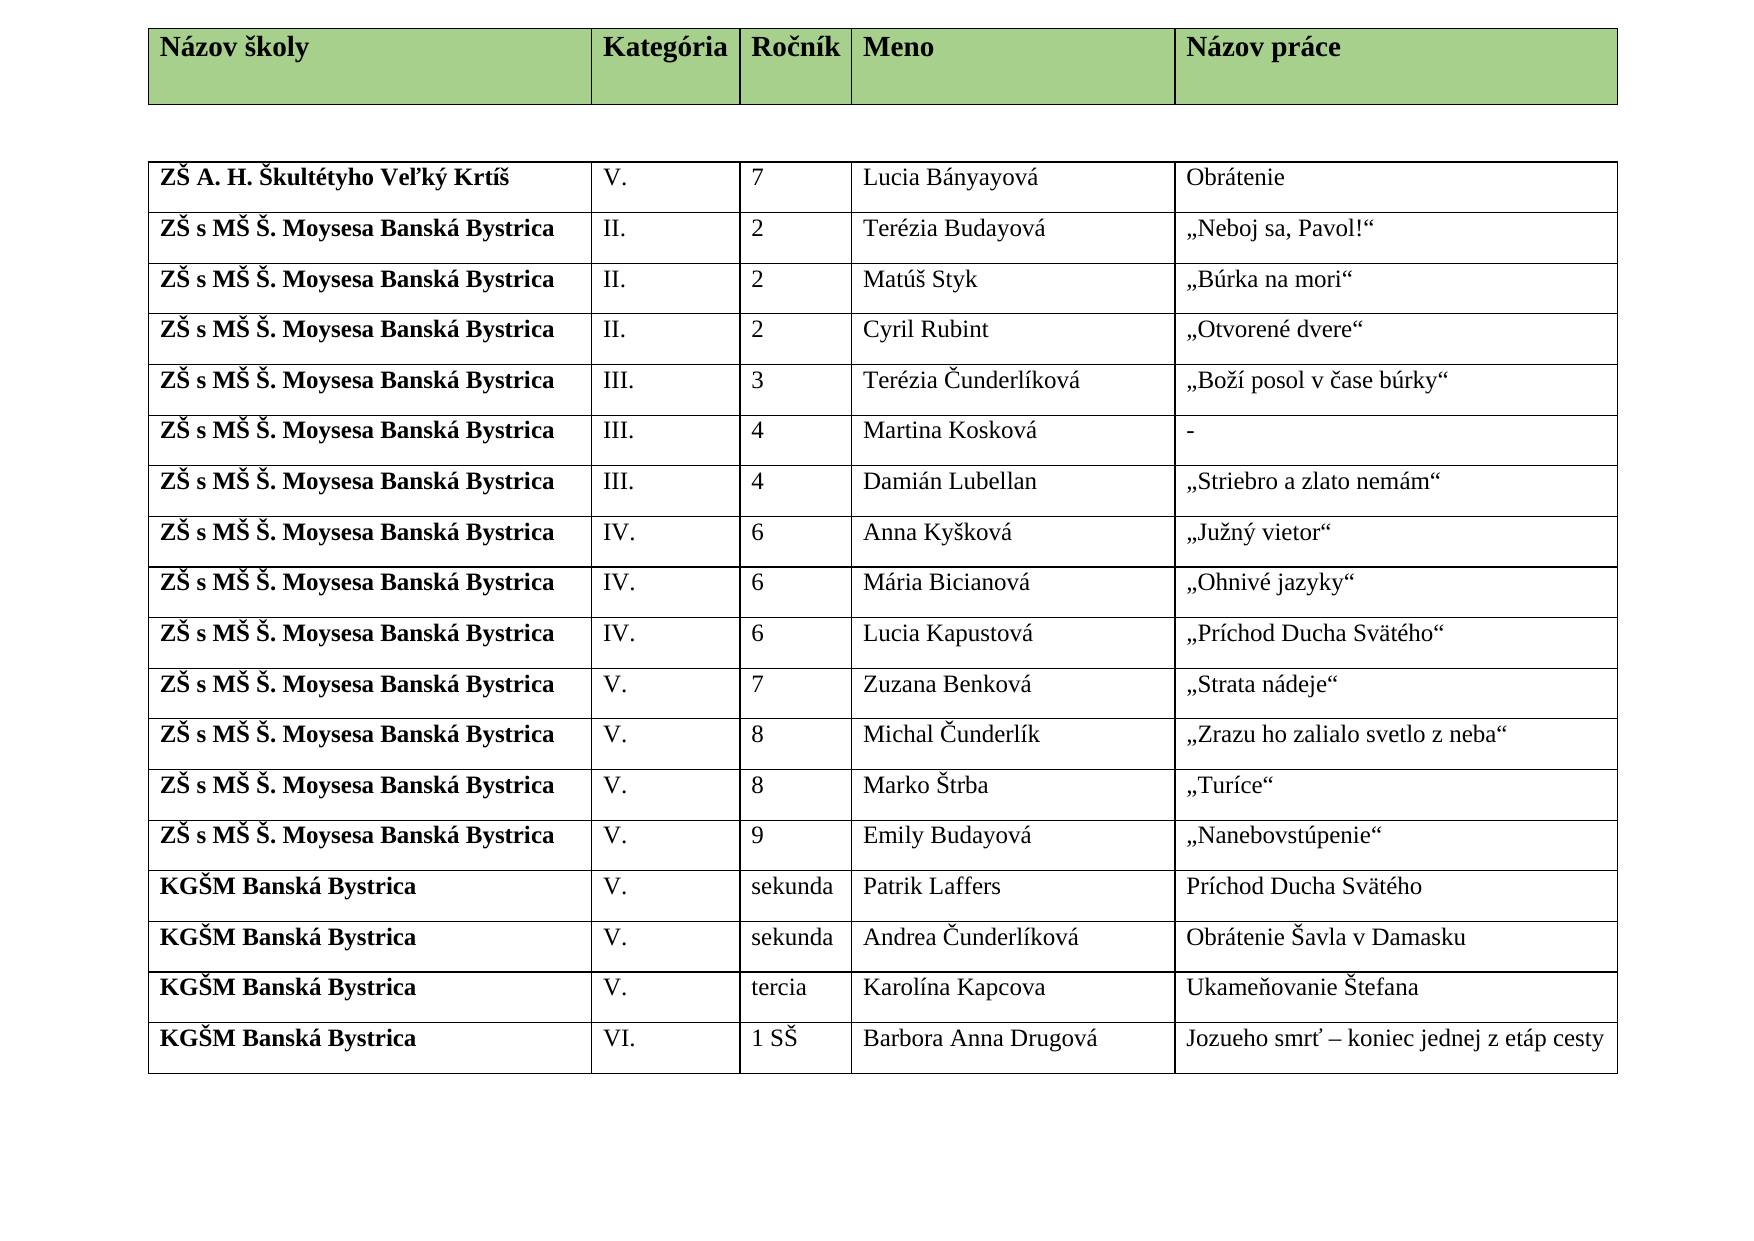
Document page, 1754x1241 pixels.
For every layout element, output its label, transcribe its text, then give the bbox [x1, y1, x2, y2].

table_cell 7 [741, 669, 851, 718]
table_cell 1 SŠ [741, 1023, 851, 1073]
table_cell Martina Kosková [852, 416, 1174, 465]
table_cell Obrátenie Šavla v Damasku [1176, 922, 1617, 971]
table_cell ZŠ s MŠ Š. Moysesa Banská Bystrica [149, 466, 591, 516]
table_cell V. [592, 973, 739, 1022]
table_cell 2 [741, 213, 851, 263]
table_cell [1176, 1023, 1617, 1073]
table_cell „Strata nádeje“ [1176, 669, 1617, 718]
table_cell ZŠ s MŠ Š. Moysesa Banská Bystrica [149, 365, 591, 414]
table_cell KGŠM Banská Bystrica [149, 973, 591, 1022]
table_cell tercia [741, 973, 851, 1022]
table_cell IV. [592, 517, 739, 566]
table_cell 2 [741, 264, 851, 313]
table_cell KGŠM Banská Bystrica [149, 922, 591, 971]
table_cell „Turíce“ [1176, 770, 1617, 819]
table_cell ZŠ A. H. Škultétyho Veľký Krtíš [149, 163, 591, 212]
table_cell - [1176, 416, 1617, 465]
table_cell ZŠ s MŠ Š. Moysesa Banská Bystrica [149, 618, 591, 668]
table_cell V. [592, 669, 739, 718]
table_cell V. [592, 821, 739, 870]
table_cell ZŠ s MŠ Š. Moysesa Banská Bystrica [149, 517, 591, 566]
table_cell ZŠ s MŠ Š. Moysesa Banská Bystrica [149, 568, 591, 617]
table_cell ZŠ s MŠ Š. Moysesa Banská Bystrica [149, 416, 591, 465]
table_cell 8 [741, 719, 851, 769]
table_cell II. [592, 264, 739, 313]
table_cell ZŠ s MŠ Š. Moysesa Banská Bystrica [149, 213, 591, 263]
table_cell Lucia Bányayová [852, 163, 1174, 212]
table_cell ZŠ s MŠ Š. Moysesa Banská Bystrica [149, 669, 591, 718]
table_cell „Otvorené dvere“ [1176, 314, 1617, 364]
table_cell VI. [592, 1023, 739, 1073]
table_cell Terézia Čunderlíková [852, 365, 1174, 414]
table_cell III. [592, 466, 739, 516]
table_cell Andrea Čunderlíková [852, 922, 1174, 971]
table_cell 7 [741, 163, 851, 212]
table_cell 4 [741, 466, 851, 516]
table_cell ZŠ s MŠ Š. Moysesa Banská Bystrica [149, 719, 591, 769]
table_cell ZŠ s MŠ Š. Moysesa Banská Bystrica [149, 770, 591, 819]
table_cell Obrátenie [1176, 163, 1617, 212]
table_cell ZŠ s MŠ Š. Moysesa Banská Bystrica [149, 264, 591, 313]
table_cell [149, 1023, 591, 1073]
table_cell IV. [592, 568, 739, 617]
table_cell 4 [741, 416, 851, 465]
table_cell „Ohnivé jazyky“ [1176, 568, 1617, 617]
table_cell Zuzana Benková [852, 669, 1174, 718]
table_cell Lucia Kapustová [852, 618, 1174, 668]
table_cell Patrik Laffers [852, 871, 1174, 921]
table_cell Matúš Styk [852, 264, 1174, 313]
table_cell „Búrka na mori“ [1176, 264, 1617, 313]
table_cell sekunda [741, 922, 851, 971]
table_cell ZŠ s MŠ Š. Moysesa Banská Bystrica [149, 821, 591, 870]
table_cell „Boží posol v čase búrky“ [1176, 365, 1617, 414]
table_cell Terézia Budayová [852, 213, 1174, 263]
table_cell sekunda [741, 871, 851, 921]
table_cell Ukameňovanie Štefana [1176, 973, 1617, 1022]
table_cell 6 [741, 618, 851, 668]
table_cell II. [592, 314, 739, 364]
table_cell III. [592, 416, 739, 465]
table_cell V. [592, 719, 739, 769]
table_cell III. [592, 365, 739, 414]
table_cell KGŠM Banská Bystrica [149, 871, 591, 921]
table_cell 6 [741, 517, 851, 566]
table_cell ZŠ s MŠ Š. Moysesa Banská Bystrica [149, 314, 591, 364]
table_cell Damián Lubellan [852, 466, 1174, 516]
table_cell „Striebro a zlato nemám“ [1176, 466, 1617, 516]
table_cell Karolína Kapcova [852, 973, 1174, 1022]
table_cell Mária Bicianová [852, 568, 1174, 617]
table_cell Michal Čunderlík [852, 719, 1174, 769]
table_cell „Neboj sa, Pavol!“ [1176, 213, 1617, 263]
table_cell V. [592, 770, 739, 819]
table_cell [852, 1023, 1174, 1073]
table_cell „Zrazu ho zalialo svetlo z neba“ [1176, 719, 1617, 769]
table_cell 8 [741, 770, 851, 819]
table_cell „Príchod Ducha Svätého“ [1176, 618, 1617, 668]
table_cell Marko Štrba [852, 770, 1174, 819]
table_cell Emily Budayová [852, 821, 1174, 870]
table_cell Príchod Ducha Svätého [1176, 871, 1617, 921]
table_cell V. [592, 163, 739, 212]
table_cell 3 [741, 365, 851, 414]
table_cell „Nanebovstúpenie“ [1176, 821, 1617, 870]
table_cell II. [592, 213, 739, 263]
table_cell 6 [741, 568, 851, 617]
table_cell Anna Kyšková [852, 517, 1174, 566]
table_cell Cyril Rubint [852, 314, 1174, 364]
table_cell 9 [741, 821, 851, 870]
table_cell 2 [741, 314, 851, 364]
table_cell IV. [592, 618, 739, 668]
table_cell V. [592, 922, 739, 971]
table_cell V. [592, 871, 739, 921]
table_cell „Južný vietor“ [1176, 517, 1617, 566]
